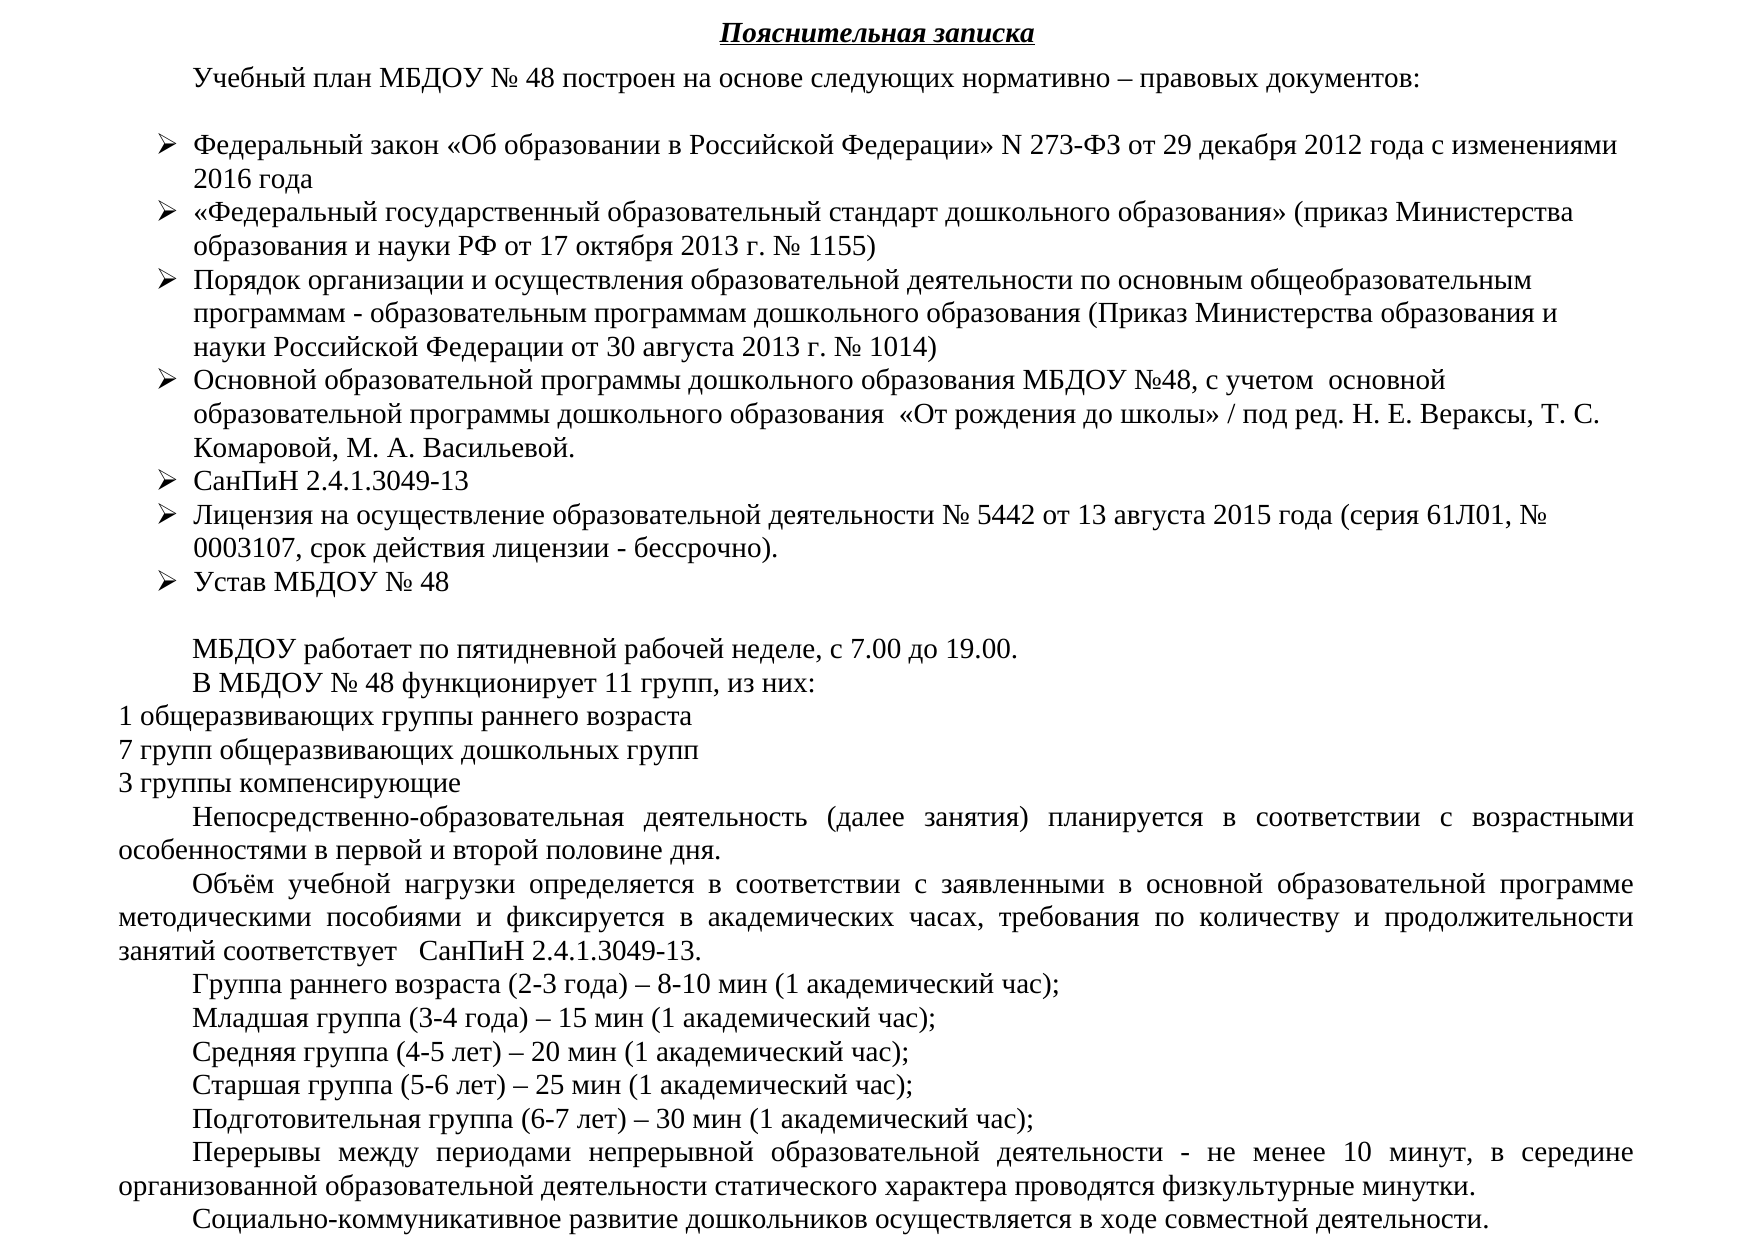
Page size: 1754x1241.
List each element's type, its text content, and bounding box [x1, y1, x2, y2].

text Объём учебной нагрузки определяется в соответствии с заявленными в основной образовательной программе методическими пособиями и фиксируется в академических часах, требования по количеству и продолжительности занятий соответствует СанПиН 2.4.1.3049-13. [118, 866, 1636, 967]
list Устав МБДОУ № 48 [156, 564, 1636, 598]
text Социально-коммуникативное развитие дошкольников осуществляется в ходе совместной деятельности. [118, 1201, 1636, 1235]
text 3 группы компенсирующие [118, 765, 1636, 799]
list СанПиН 2.4.1.3049-13 [156, 463, 1636, 497]
list «Федеральный государственный образовательный стандарт дошкольного образования» (приказ Министерства образования и науки РФ от 17 октября 2013 г. № 1155) [156, 194, 1636, 262]
text Пояснительная записка [118, 15, 1636, 48]
text Старшая группа (5-6 лет) – 25 мин (1 академический час); [118, 1067, 1636, 1101]
text 7 групп общеразвивающих дошкольных групп [118, 732, 1636, 765]
list Основной образовательной программы дошкольного образования МБДОУ №48, с учетом основной образовательной программы дошкольного образования «От рождения до школы» / под ред. Н. Е. Вераксы, Т. С. Комаровой, М. А. Васильевой. [156, 362, 1636, 463]
text МБДОУ работает по пятидневной рабочей неделе, с 7.00 до 19.00. [118, 631, 1636, 665]
text Средняя группа (4-5 лет) – 20 мин (1 академический час); [118, 1034, 1636, 1067]
text В МБДОУ № 48 функционирует 11 групп, из них: [118, 665, 1636, 698]
text Младшая группа (3-4 года) – 15 мин (1 академический час); [118, 1000, 1636, 1034]
list Лицензия на осуществление образовательной деятельности № 5442 от 13 августа 2015 года (серия 61Л01, № 0003107, срок действия лицензии - бессрочно). [156, 497, 1636, 564]
text Группа раннего возраста (2-3 года) – 8-10 мин (1 академический час); [118, 967, 1636, 1000]
text Учебный план МБДОУ № 48 построен на основе следующих нормативно – правовых документов: [118, 60, 1636, 94]
text Перерывы между периодами непрерывной образовательной деятельности - не менее 10 минут, в середине организованной образовательной деятельности статического характера проводятся физкультурные минутки. [118, 1134, 1636, 1201]
list Федеральный закон «Об образовании в Российской Федерации» N 273-ФЗ от 29 декабря 2012 года с изменениями 2016 года [156, 127, 1636, 194]
text Непосредственно-образовательная деятельность (далее занятия) планируется в соответствии с возрастными особенностями в первой и второй половине дня. [118, 799, 1636, 866]
text 1 общеразвивающих группы раннего возраста [118, 698, 1636, 732]
text Подготовительная группа (6-7 лет) – 30 мин (1 академический час); [118, 1101, 1636, 1134]
list Порядок организации и осуществления образовательной деятельности по основным общеобразовательным программам - образовательным программам дошкольного образования (Приказ Министерства образования и науки Российской Федерации от 30 августа . № 1014) [156, 262, 1636, 362]
